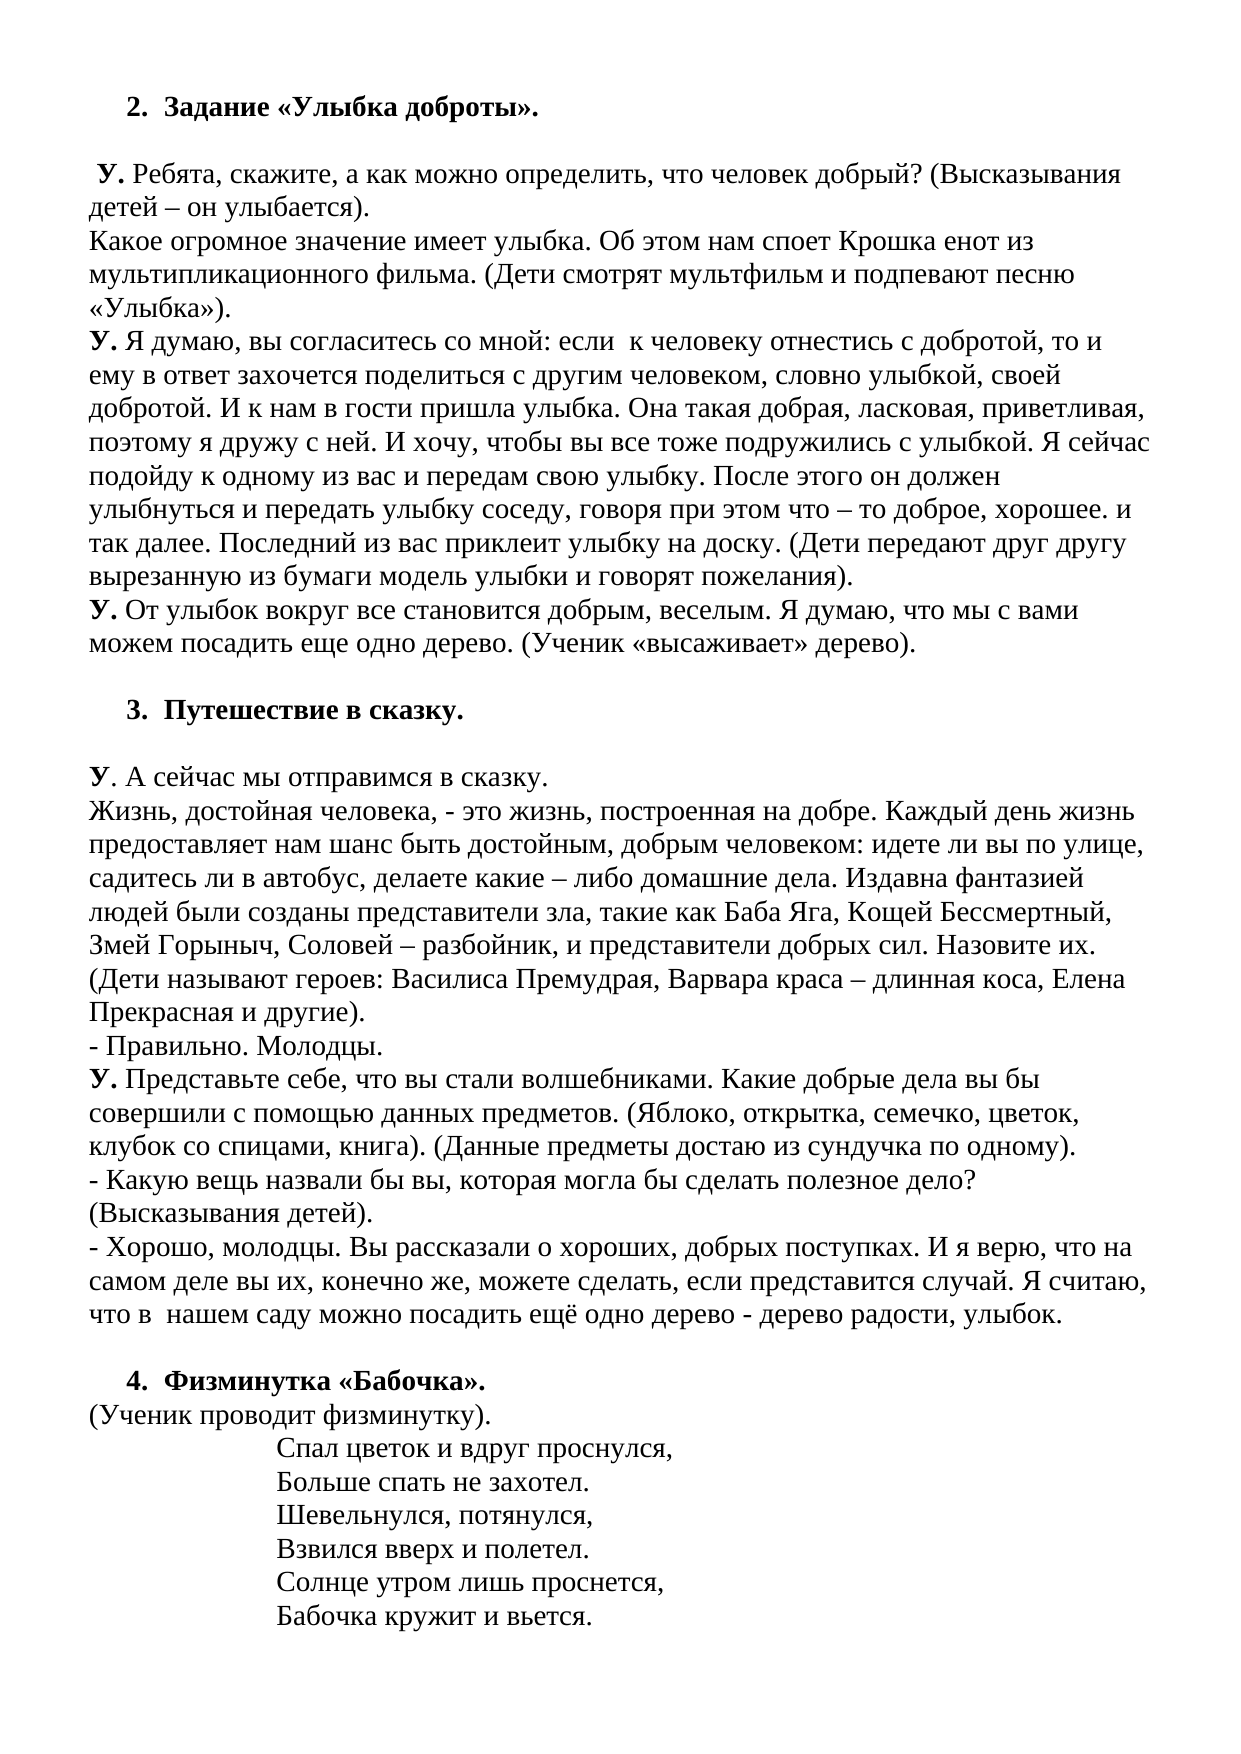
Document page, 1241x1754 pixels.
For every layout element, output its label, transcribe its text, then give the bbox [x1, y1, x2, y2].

text - Какую вещь назвали бы вы, которая могла бы сделать полезное дело? (Высказывания детей). [89, 1162, 1152, 1229]
text У. Ребята, скажите, а как можно определить, что человек добрый? (Высказывания детей – он улыбается). [89, 156, 1152, 223]
text - Хорошо, молодцы. Вы рассказали о хороших, добрых поступках. И я верю, что на самом деле вы их, конечно же, можете сделать, если представится случай. Я считаю, что в нашем саду можно посадить ещё одно дерево - дерево радости, улыбок. [89, 1229, 1152, 1330]
text Взвился вверх и полетел. [276, 1531, 1152, 1564]
text Какое огромное значение имеет улыбка. Об этом нам споет Крошка енот из мультипликационного фильма. (Дети смотрят мультфильм и подпевают песню «Улыбка»). [89, 223, 1152, 323]
text Солнце утром лишь проснется, [276, 1564, 1152, 1598]
text У. А сейчас мы отправимся в сказку. [89, 759, 1152, 793]
text Спал цветок и вдруг проснулся, [276, 1430, 1152, 1464]
text Больше спать не захотел. [276, 1464, 1152, 1497]
list Путешествие в сказку. [126, 692, 1152, 726]
text У. Представьте себе, что вы стали волшебниками. Какие добрые дела вы бы совершили с помощью данных предметов. (Яблоко, открытка, семечко, цветок, клубок со спицами, книга). (Данные предметы достаю из сундучка по одному). [89, 1061, 1152, 1162]
text У. Я думаю, вы согласитесь со мной: если к человеку отнестись с добротой, то и ему в ответ захочется поделиться с другим человеком, словно улыбкой, своей добротой. И к нам в гости пришла улыбка. Она такая добрая, ласковая, приветливая, поэтому я дружу с ней. И хочу, чтобы вы все тоже подружились с улыбкой. Я сейчас подойду к одному из вас и передам свою улыбку. После этого он должен улыбнуться и передать улыбку соседу, говоря при этом что – то доброе, хорошее. и так далее. Последний из вас приклеит улыбку на доску. (Дети передают друг другу вырезанную из бумаги модель улыбки и говорят пожелания). [89, 323, 1152, 592]
text (Ученик проводит физминутку). [89, 1397, 1152, 1430]
list Задание «Улыбка доброты». [126, 89, 1152, 122]
text - Правильно. Молодцы. [89, 1028, 1152, 1061]
text Жизнь, достойная человека, - это жизнь, построенная на добре. Каждый день жизнь предоставляет нам шанс быть достойным, добрым человеком: идете ли вы по улице, садитесь ли в автобус, делаете какие – либо домашние дела. Издавна фантазией людей были созданы представители зла, такие как Баба Яга, Кощей Бессмертный, Змей Горыныч, Соловей – разбойник, и представители добрых сил. Назовите их. (Дети называют героев: Василиса Премудрая, Варвара краса – длинная коса, Елена Прекрасная и другие). [89, 793, 1152, 1028]
text У. От улыбок вокруг все становится добрым, веселым. Я думаю, что мы с вами можем посадить еще одно дерево. (Ученик «высаживает» дерево). [89, 592, 1152, 659]
list Физминутка «Бабочка». [126, 1363, 1152, 1397]
text Бабочка кружит и вьется. [276, 1598, 1152, 1632]
text Шевельнулся, потянулся, [276, 1497, 1152, 1531]
